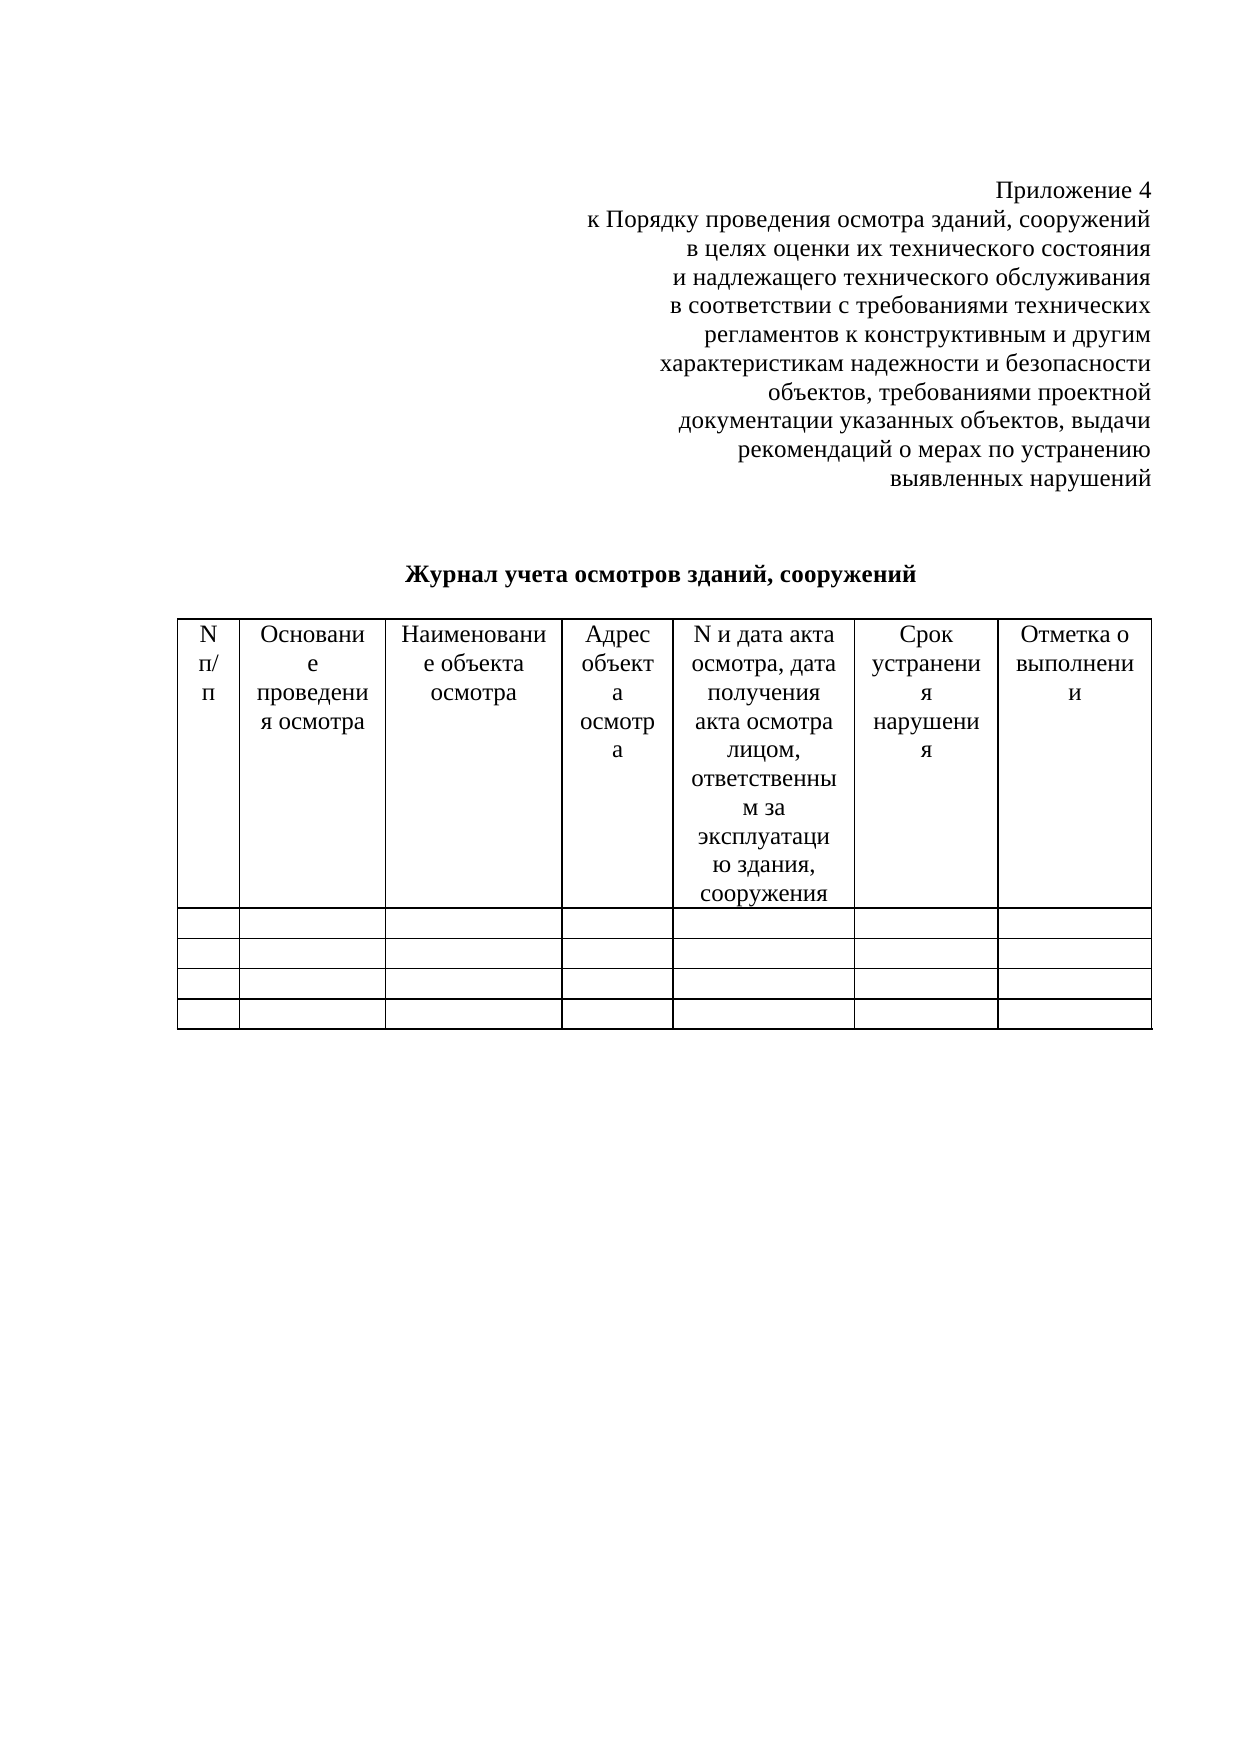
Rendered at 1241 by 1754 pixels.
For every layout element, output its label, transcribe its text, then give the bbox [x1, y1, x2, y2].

text Журнал учета осмотров зданий, сооружений [177, 559, 1152, 588]
table_cell [563, 1000, 672, 1028]
table_cell Отметка о выполнении [999, 620, 1151, 907]
table_cell [563, 939, 672, 968]
table_cell [178, 1000, 239, 1028]
table_cell [999, 939, 1151, 968]
table_cell [178, 909, 239, 937]
table_cell Адрес объекта осмотра [563, 620, 672, 907]
table_cell N и дата акта осмотра, дата получения акта осмотра лицом, ответственным за эксплуатацию здания, сооружения [674, 620, 854, 907]
table_cell [386, 939, 561, 968]
table_cell [240, 939, 385, 968]
table_cell N п/п [178, 620, 239, 907]
table_cell [855, 1000, 997, 1028]
table_cell [674, 1000, 854, 1028]
table_cell [386, 909, 561, 937]
table_cell Наименование объекта осмотра [386, 620, 561, 907]
table_cell [563, 909, 672, 937]
table_cell [674, 969, 854, 998]
table_cell [178, 969, 239, 998]
table_cell [178, 939, 239, 968]
table_cell [563, 969, 672, 998]
table_cell [240, 909, 385, 937]
table_cell [386, 969, 561, 998]
table_cell [674, 909, 854, 937]
text Приложение 4 к Порядку проведения осмотра зданий, сооружений в целях оценки их технического состояния и надлежащего технического обслуживания в соответствии с требованиями технических регламентов к конструктивным и другим характеристикам надежности и безопасности объектов, требованиями проектной документации указанных объектов, выдачи рекомендаций о мерах по устранению выявленных нарушений [177, 176, 1152, 492]
table_cell [240, 1000, 385, 1028]
table_cell [999, 909, 1151, 937]
table_cell Основание проведения осмотра [240, 620, 385, 907]
table_cell [855, 909, 997, 937]
table_cell [674, 939, 854, 968]
table_cell [855, 969, 997, 998]
table_cell [240, 969, 385, 998]
table_cell [386, 1000, 561, 1028]
table_cell [999, 969, 1151, 998]
table_cell [855, 939, 997, 968]
table_cell Срок устранения нарушения [855, 620, 997, 907]
table_cell [999, 1000, 1151, 1028]
